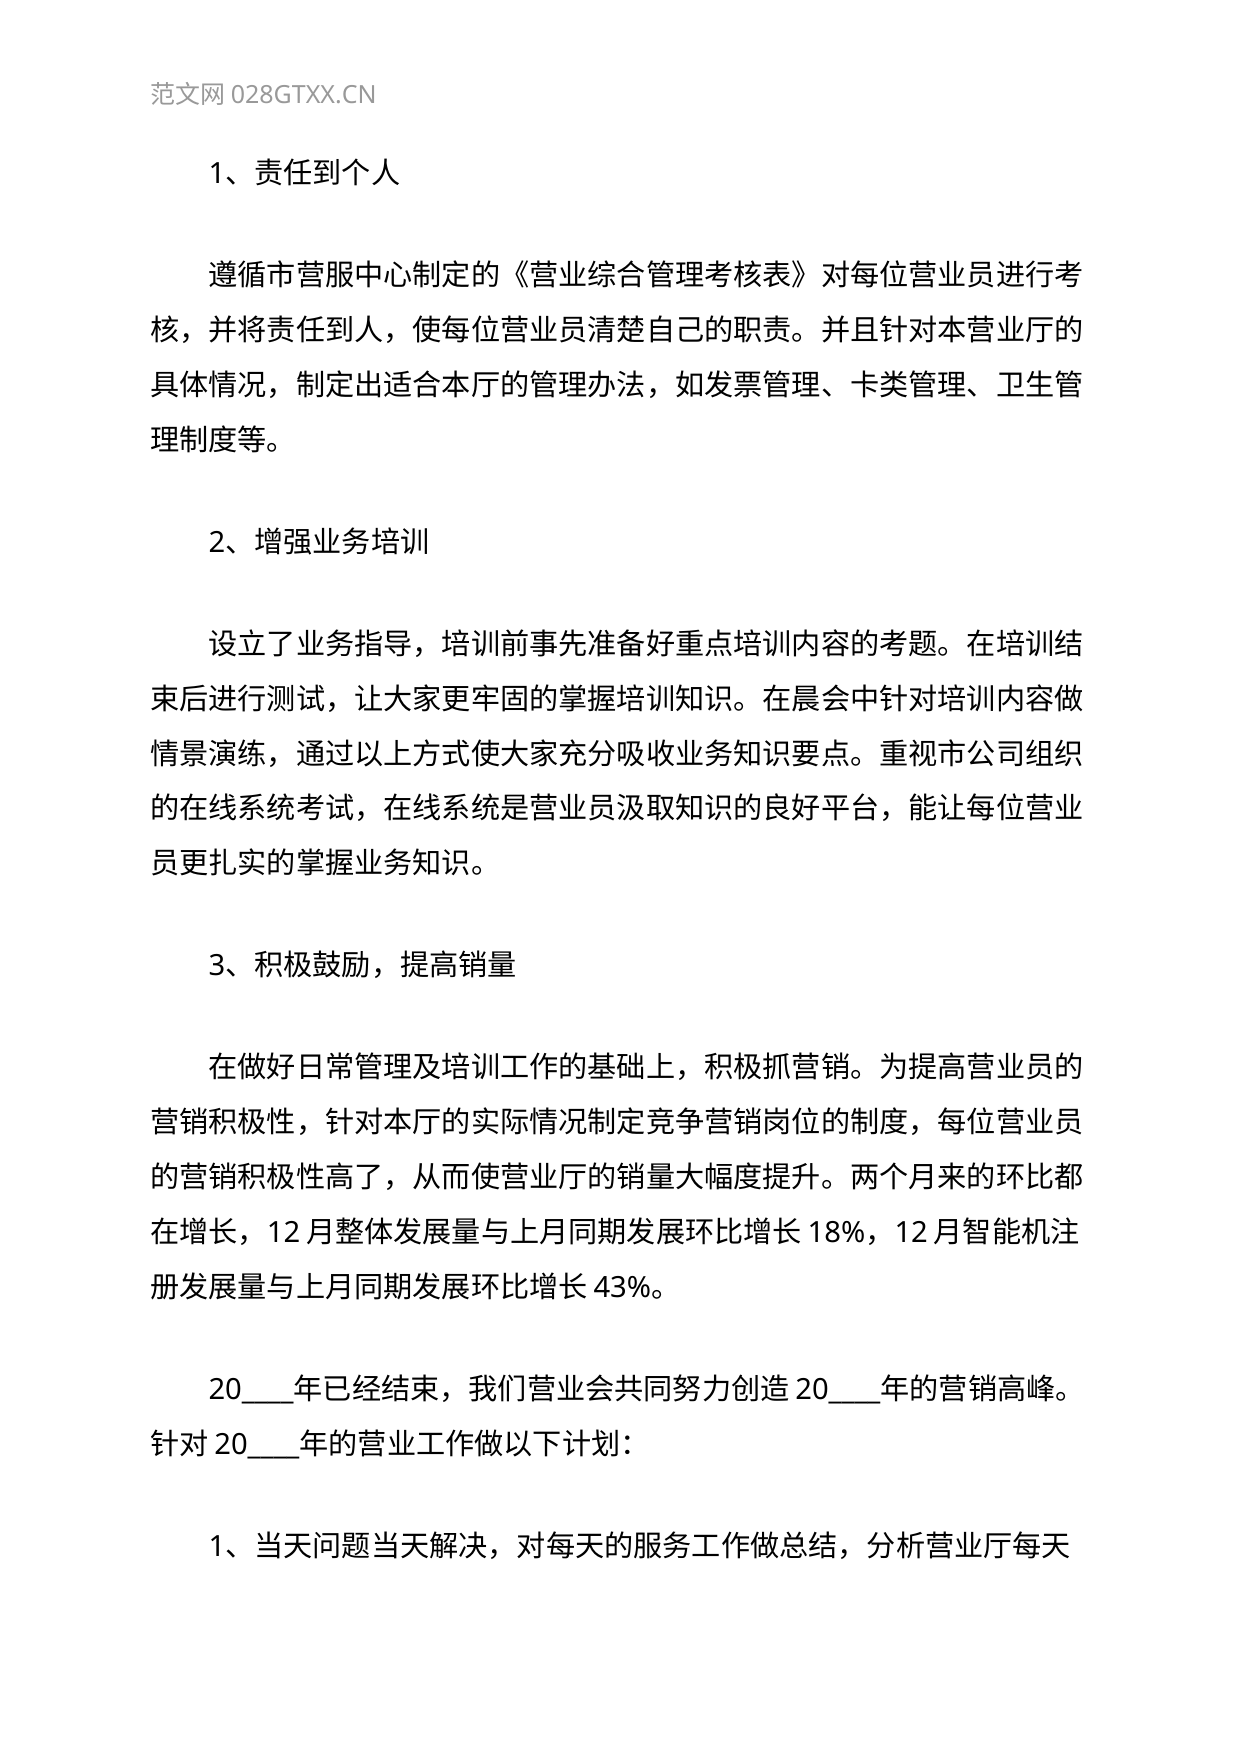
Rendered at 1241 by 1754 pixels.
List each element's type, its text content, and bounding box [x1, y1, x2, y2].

text 3、积极鼓励，提高销量 [150, 942, 1090, 984]
text 2、增强业务培训 [150, 518, 1090, 561]
text 遵循市营服中心制定的《营业综合管理考核表》对每位营业员进行考核，并将责任到人，使每位营业员清楚自己的职责。并且针对本营业厅的具体情况，制定出适合本厅的管理办法，如发票管理、卡类管理、卫生管理制度等。 [150, 252, 1090, 459]
text 在做好日常管理及培训工作的基础上，积极抓营销。为提高营业员的营销积极性，针对本厅的实际情况制定竞争营销岗位的制度，每位营业员的营销积极性高了，从而使营业厅的销量大幅度提升。两个月来的环比都在增长，12月整体发展量与上月同期发展环比增长18%，12月智能机注册发展量与上月同期发展环比增长43%。 [150, 1044, 1090, 1306]
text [150, 1522, 1090, 1565]
text 1、责任到个人 [150, 150, 1090, 192]
text 20____年已经结束，我们营业会共同努力创造20____年的营销高峰。针对20____年的营业工作做以下计划： [150, 1365, 1090, 1463]
text 设立了业务指导，培训前事先准备好重点培训内容的考题。在培训结束后进行测试，让大家更牢固的掌握培训知识。在晨会中针对培训内容做情景演练，通过以上方式使大家充分吸收业务知识要点。重视市公司组织的在线系统考试，在线系统是营业员汲取知识的良好平台，能让每位营业员更扎实的掌握业务知识。 [150, 620, 1090, 882]
